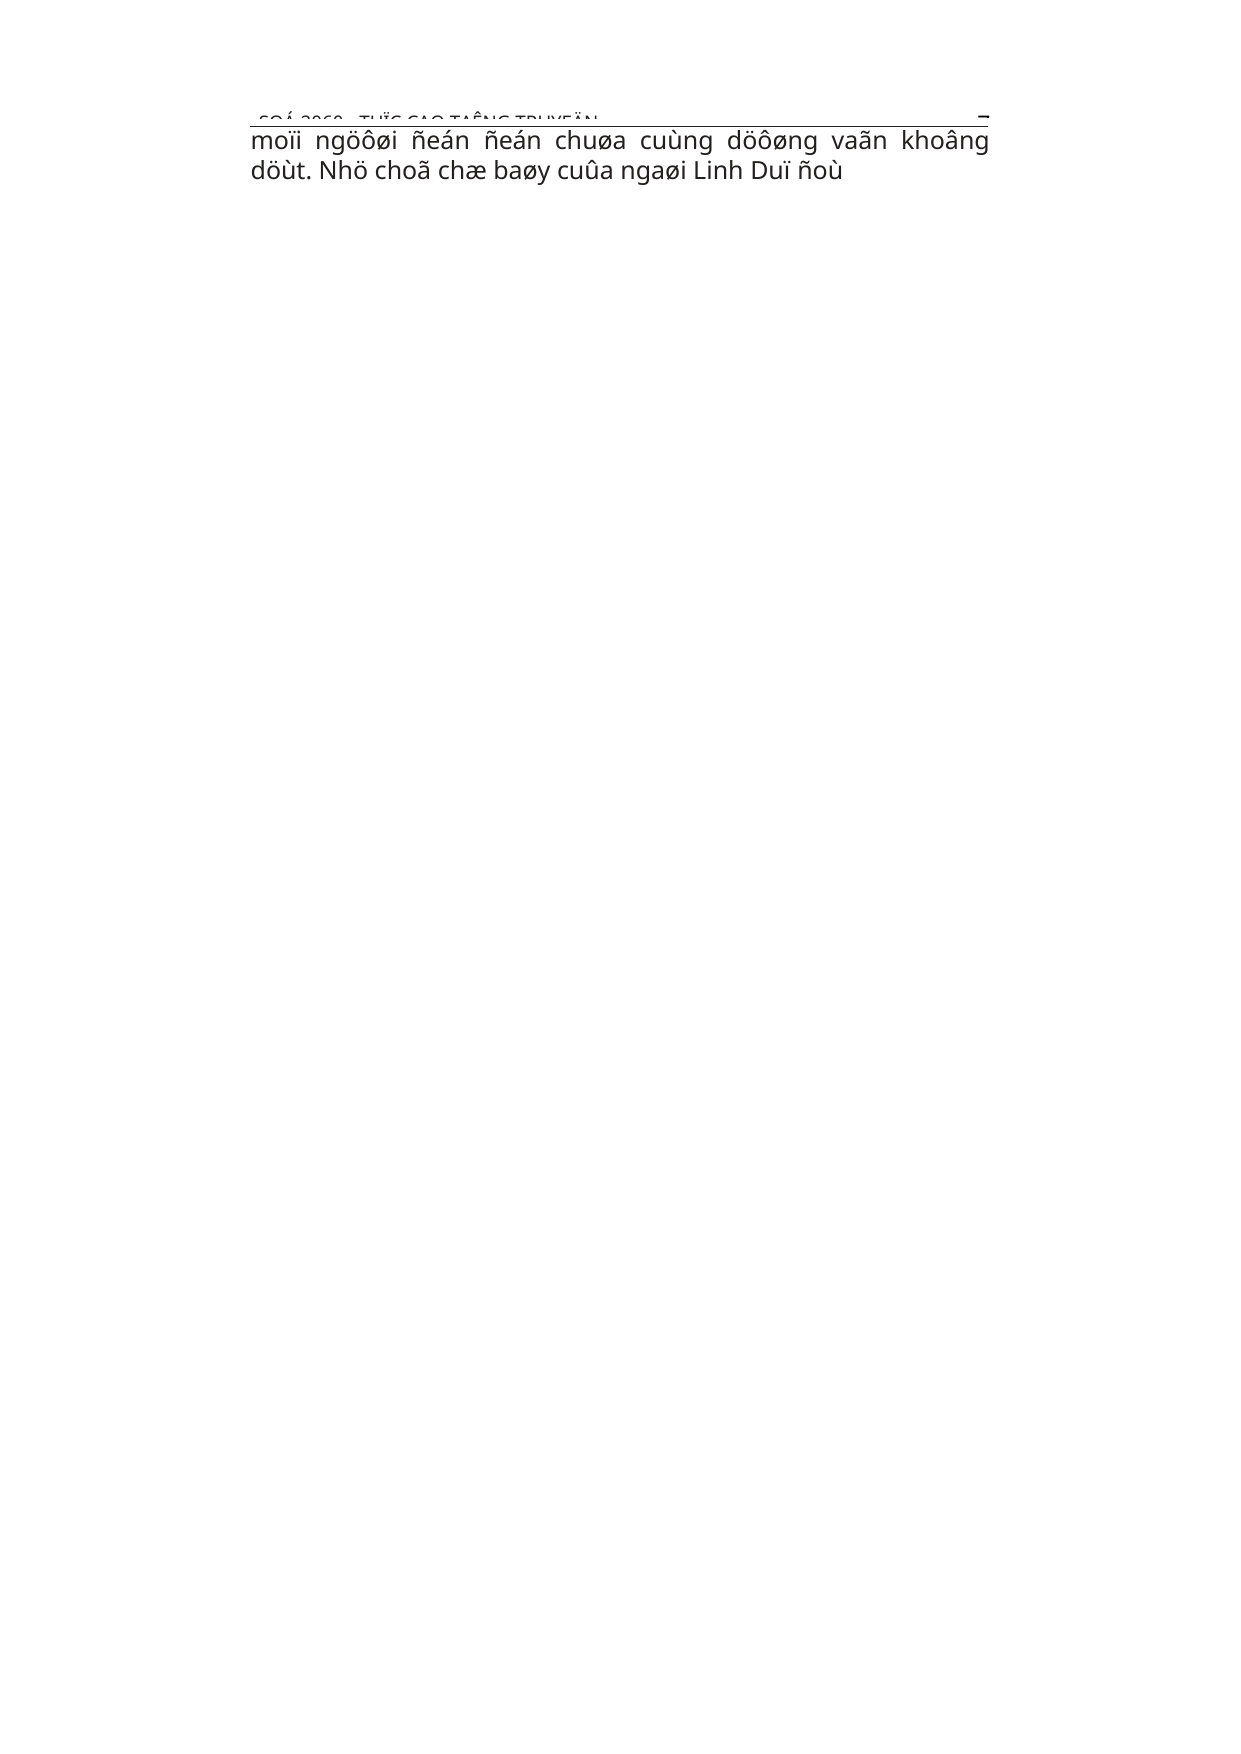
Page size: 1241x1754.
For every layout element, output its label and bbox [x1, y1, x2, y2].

text [250, 125, 990, 187]
